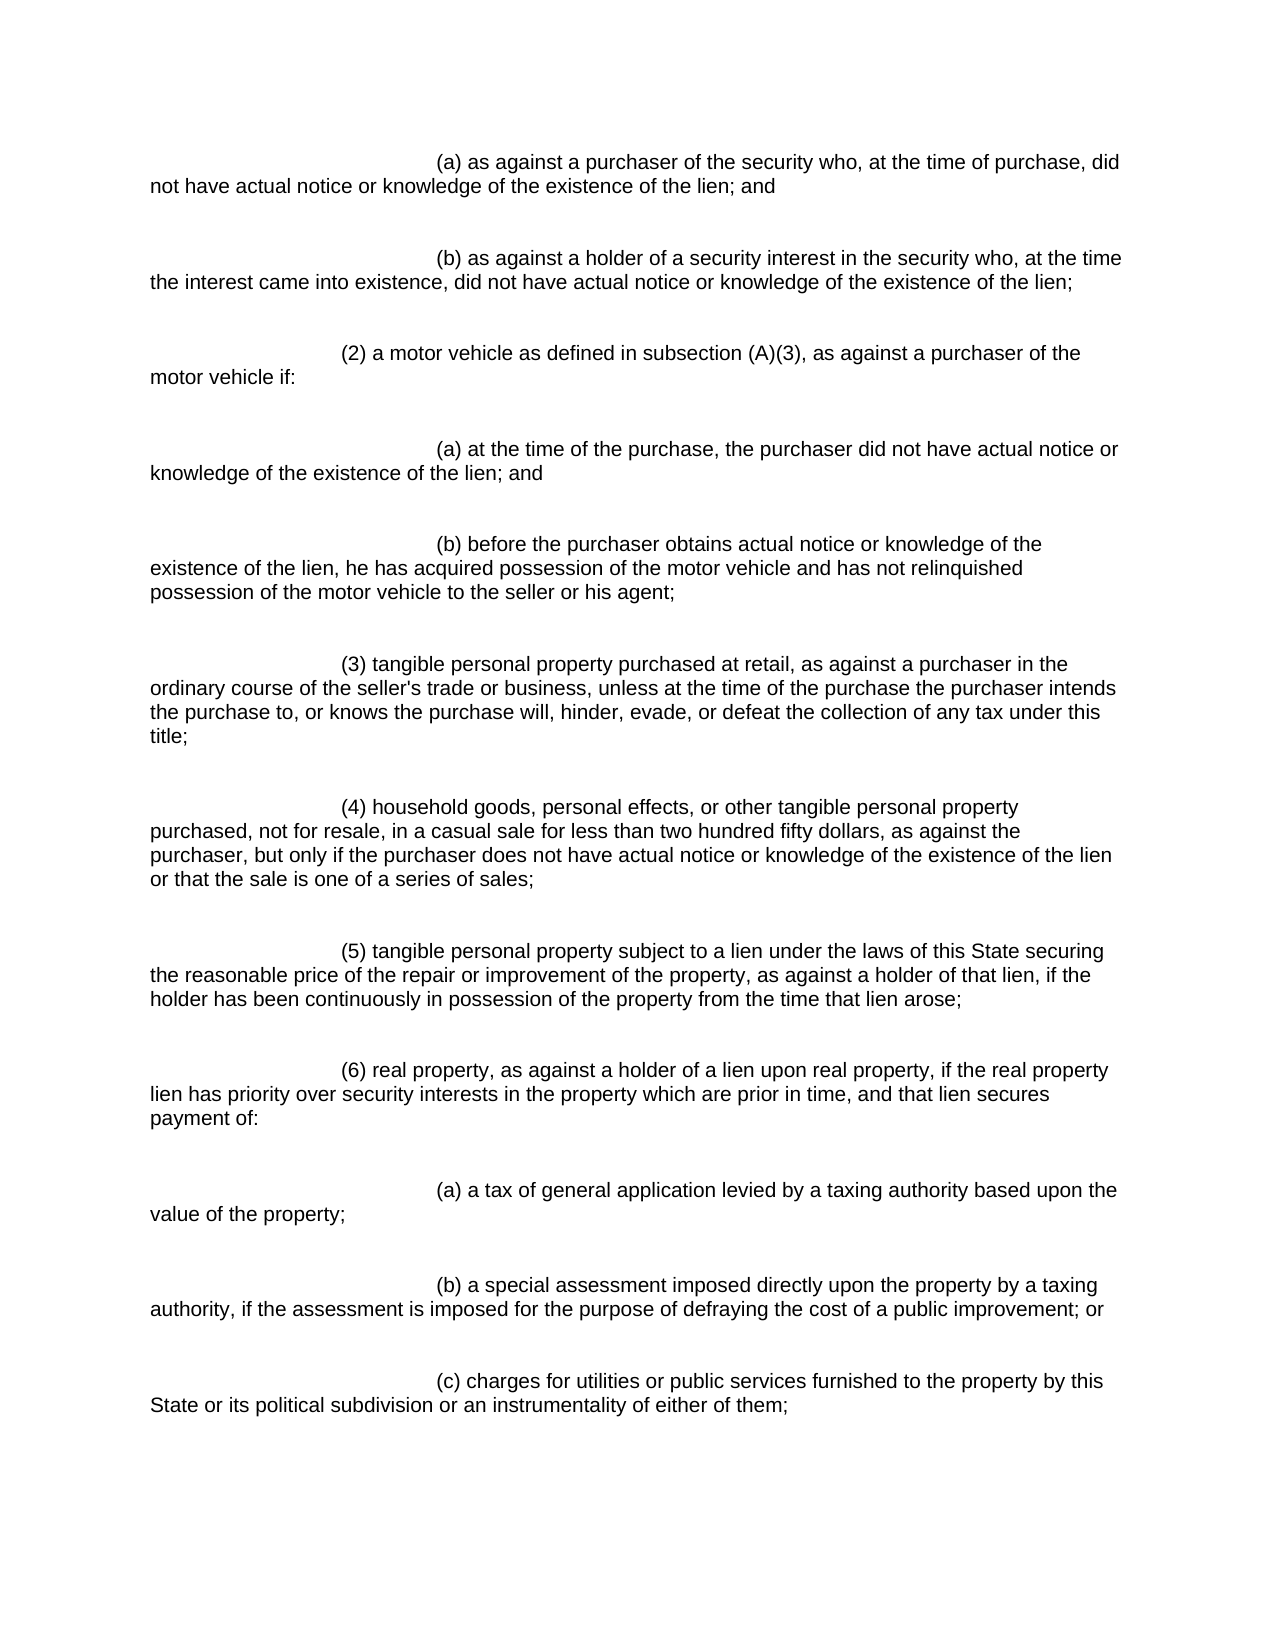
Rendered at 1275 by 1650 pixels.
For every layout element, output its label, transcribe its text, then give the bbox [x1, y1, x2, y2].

text (a) at the time of the purchase, the purchaser did not have actual notice or knowledge of the existence of the lien; and [150, 437, 1125, 508]
text (a) a tax of general application levied by a taxing authority based upon the value of the property; [150, 1177, 1125, 1249]
text (b) before the purchaser obtains actual notice or knowledge of the existence of the lien, he has acquired possession of the motor vehicle and has not relinquished possession of the motor vehicle to the seller or his agent; [150, 532, 1125, 628]
text (4) household goods, personal effects, or other tangible personal property purchased, not for resale, in a casual sale for less than two hundred fifty dollars, as against the purchaser, but only if the purchaser does not have actual notice or knowledge of the existence of the lien or that the sale is one of a series of sales; [150, 795, 1125, 914]
text (a) as against a purchaser of the security who, at the time of purchase, did not have actual notice or knowledge of the existence of the lien; and [150, 150, 1125, 222]
text (2) a motor vehicle as defined in subsection (A)(3), as against a purchaser of the motor vehicle if: [150, 341, 1125, 413]
text (c) charges for utilities or public services furnished to the property by this State or its political subdivision or an instrumentality of either of them; [150, 1368, 1125, 1440]
text (6) real property, as against a holder of a lien upon real property, if the real property lien has priority over security interests in the property which are prior in time, and that lien secures payment of: [150, 1058, 1125, 1153]
text (b) a special assessment imposed directly upon the property by a taxing authority, if the assessment is imposed for the purpose of defraying the cost of a public improvement; or [150, 1273, 1125, 1344]
text (5) tangible personal property subject to a lien under the laws of this State securing the reasonable price of the repair or improvement of the property, as against a holder of that lien, if the holder has been continuously in possession of the property from the time that lien arose; [150, 938, 1125, 1034]
text (3) tangible personal property purchased at retail, as against a purchaser in the ordinary course of the seller's trade or business, unless at the time of the purchase the purchaser intends the purchase to, or knows the purchase will, hinder, evade, or defeat the collection of any tax under this title; [150, 652, 1125, 771]
text (b) as against a holder of a security interest in the security who, at the time the interest came into existence, did not have actual notice or knowledge of the existence of the lien; [150, 246, 1125, 317]
